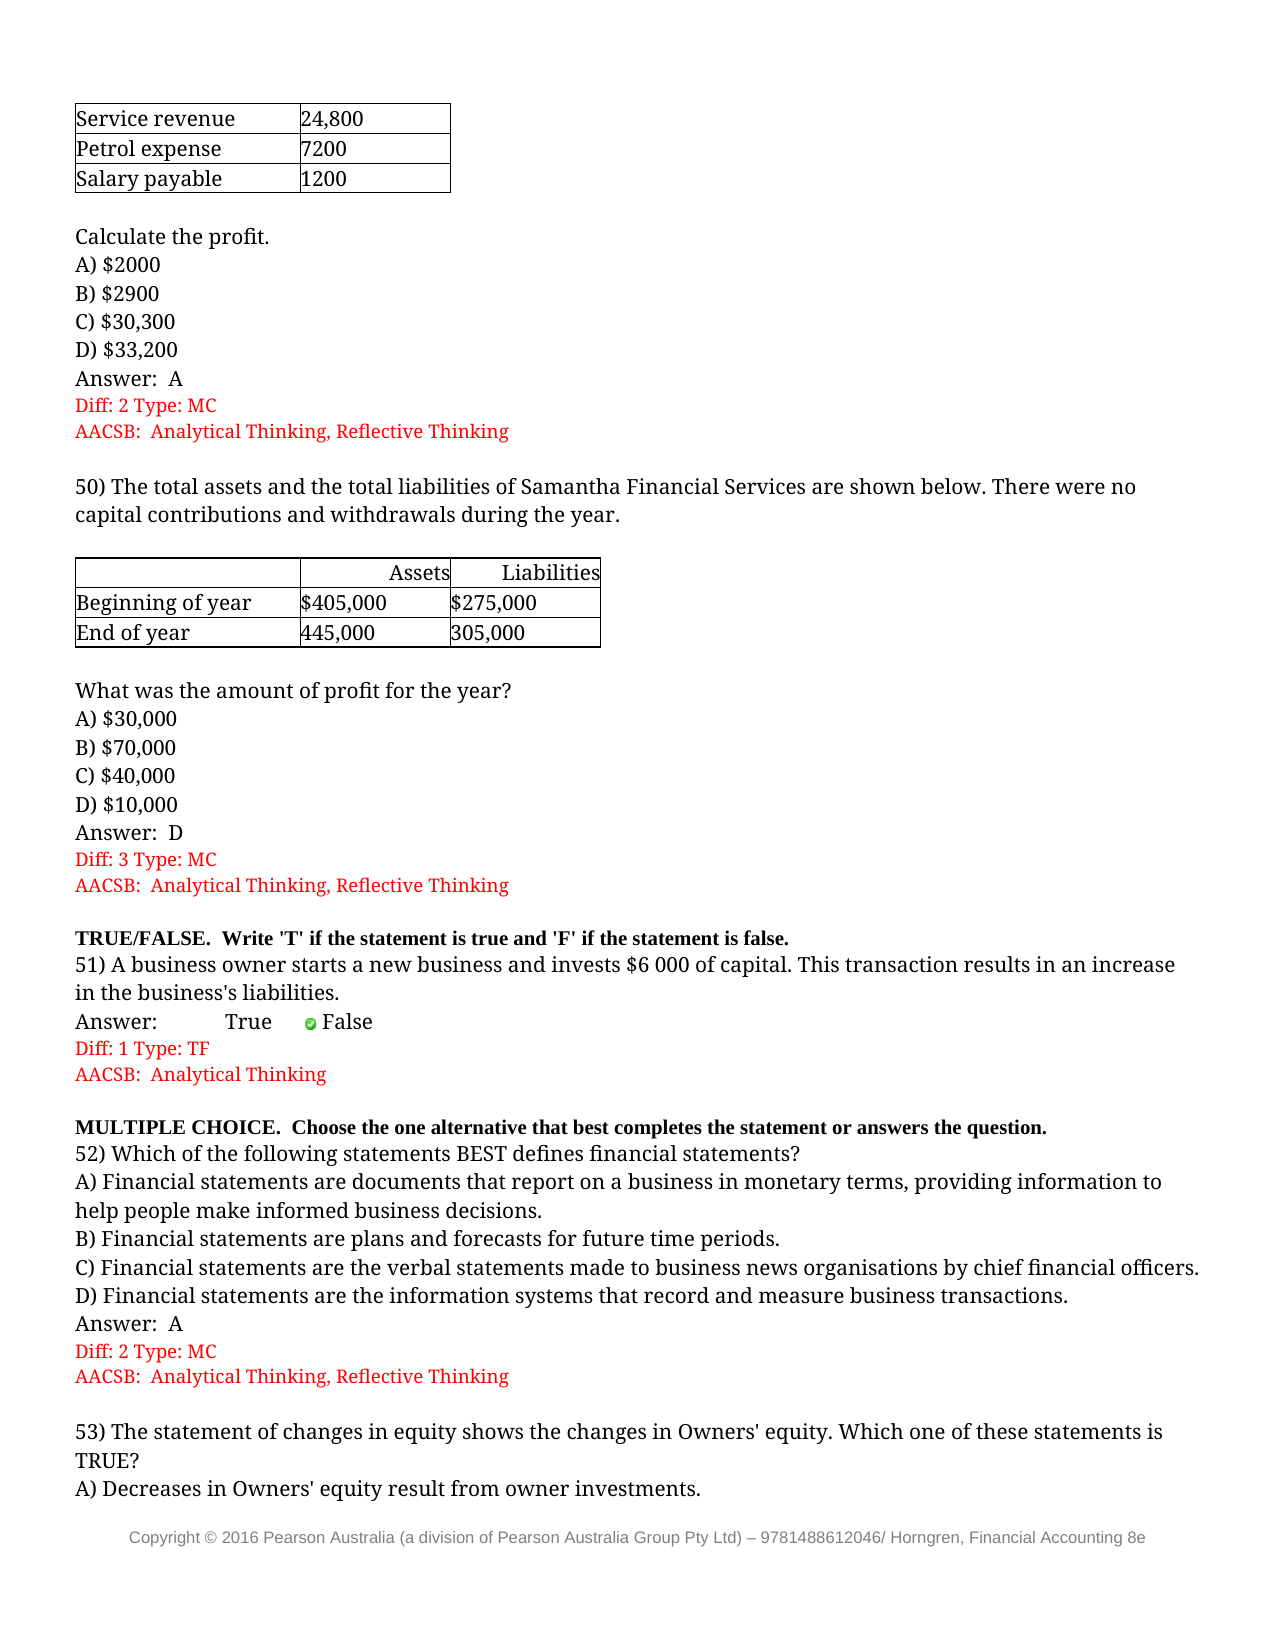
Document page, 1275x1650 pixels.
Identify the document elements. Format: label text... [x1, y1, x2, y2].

text 51) A business owner starts a new business and invests $6 000 of capital. This transaction results in an increase in the business's liabilities. [75, 950, 1200, 1007]
text C) Financial statements are the verbal statements made to business news organisations by chief financial officers. [75, 1253, 1200, 1281]
text B) Financial statements are plans and forecasts for future time periods. [75, 1224, 1200, 1253]
text A) $30,000 [75, 704, 1200, 733]
text Calculate the profit. [75, 222, 1200, 250]
table_cell 24,800 [301, 104, 450, 133]
text AACSB: Analytical Thinking [75, 1061, 1200, 1086]
text Diff: 3 Type: MC [75, 847, 1200, 872]
text Answer: A [75, 364, 1200, 392]
table_header [76, 559, 300, 587]
text Answer: D [75, 818, 1200, 847]
table_cell 445,000 [301, 618, 450, 646]
text B) $2900 [75, 279, 1200, 307]
text TRUE/FALSE. Write 'T' if the statement is true and 'F' if the statement is false. [75, 926, 1200, 950]
table_header Liabilities [451, 559, 600, 587]
text 53) The statement of changes in equity shows the changes in Owners' equity. Which one of these statements is TRUE? [75, 1417, 1200, 1474]
text A) Financial statements are documents that report on a business in monetary terms, providing information to help people make informed business decisions. [75, 1167, 1200, 1224]
table_header Assets [301, 559, 450, 587]
text D) $33,200 [75, 336, 1200, 364]
text AACSB: Analytical Thinking, Reflective Thinking [75, 872, 1200, 898]
table_cell $275,000 [451, 588, 600, 617]
text AACSB: Analytical Thinking, Reflective Thinking [75, 418, 1200, 443]
text A) Decreases in Owners' equity result from owner investments. [75, 1474, 1200, 1503]
text D) Financial statements are the information systems that record and measure business transactions. [75, 1281, 1200, 1309]
text Diff: 2 Type: MC [75, 1338, 1200, 1363]
picture [305, 1018, 317, 1030]
text C) $40,000 [75, 761, 1200, 790]
text Answer: True False [75, 1007, 1200, 1035]
text B) $70,000 [75, 733, 1200, 761]
table_cell 305,000 [451, 618, 600, 646]
table_cell Service revenue [76, 104, 300, 133]
table_cell $405,000 [301, 588, 450, 617]
text 52) Which of the following statements BEST defines financial statements? [75, 1139, 1200, 1167]
table_cell 7200 [301, 134, 450, 162]
text Answer: A [75, 1309, 1200, 1338]
table_cell End of year [76, 618, 300, 646]
text MULTIPLE CHOICE. Choose the one alternative that best completes the statement or answers the question. [75, 1115, 1200, 1139]
text C) $30,300 [75, 307, 1200, 336]
text 50) The total assets and the total liabilities of Samantha Financial Services are shown below. There were no capital contributions and withdrawals during the year. [75, 472, 1200, 529]
table_cell Petrol expense [76, 134, 300, 162]
table_cell Beginning of year [76, 588, 300, 617]
text D) $10,000 [75, 790, 1200, 818]
text A) $2000 [75, 250, 1200, 279]
table_cell 1200 [301, 164, 450, 192]
text What was the amount of profit for the year? [75, 676, 1200, 704]
text AACSB: Analytical Thinking, Reflective Thinking [75, 1363, 1200, 1389]
table_cell Salary payable [76, 164, 300, 192]
text Diff: 1 Type: TF [75, 1035, 1200, 1061]
text Diff: 2 Type: MC [75, 392, 1200, 418]
